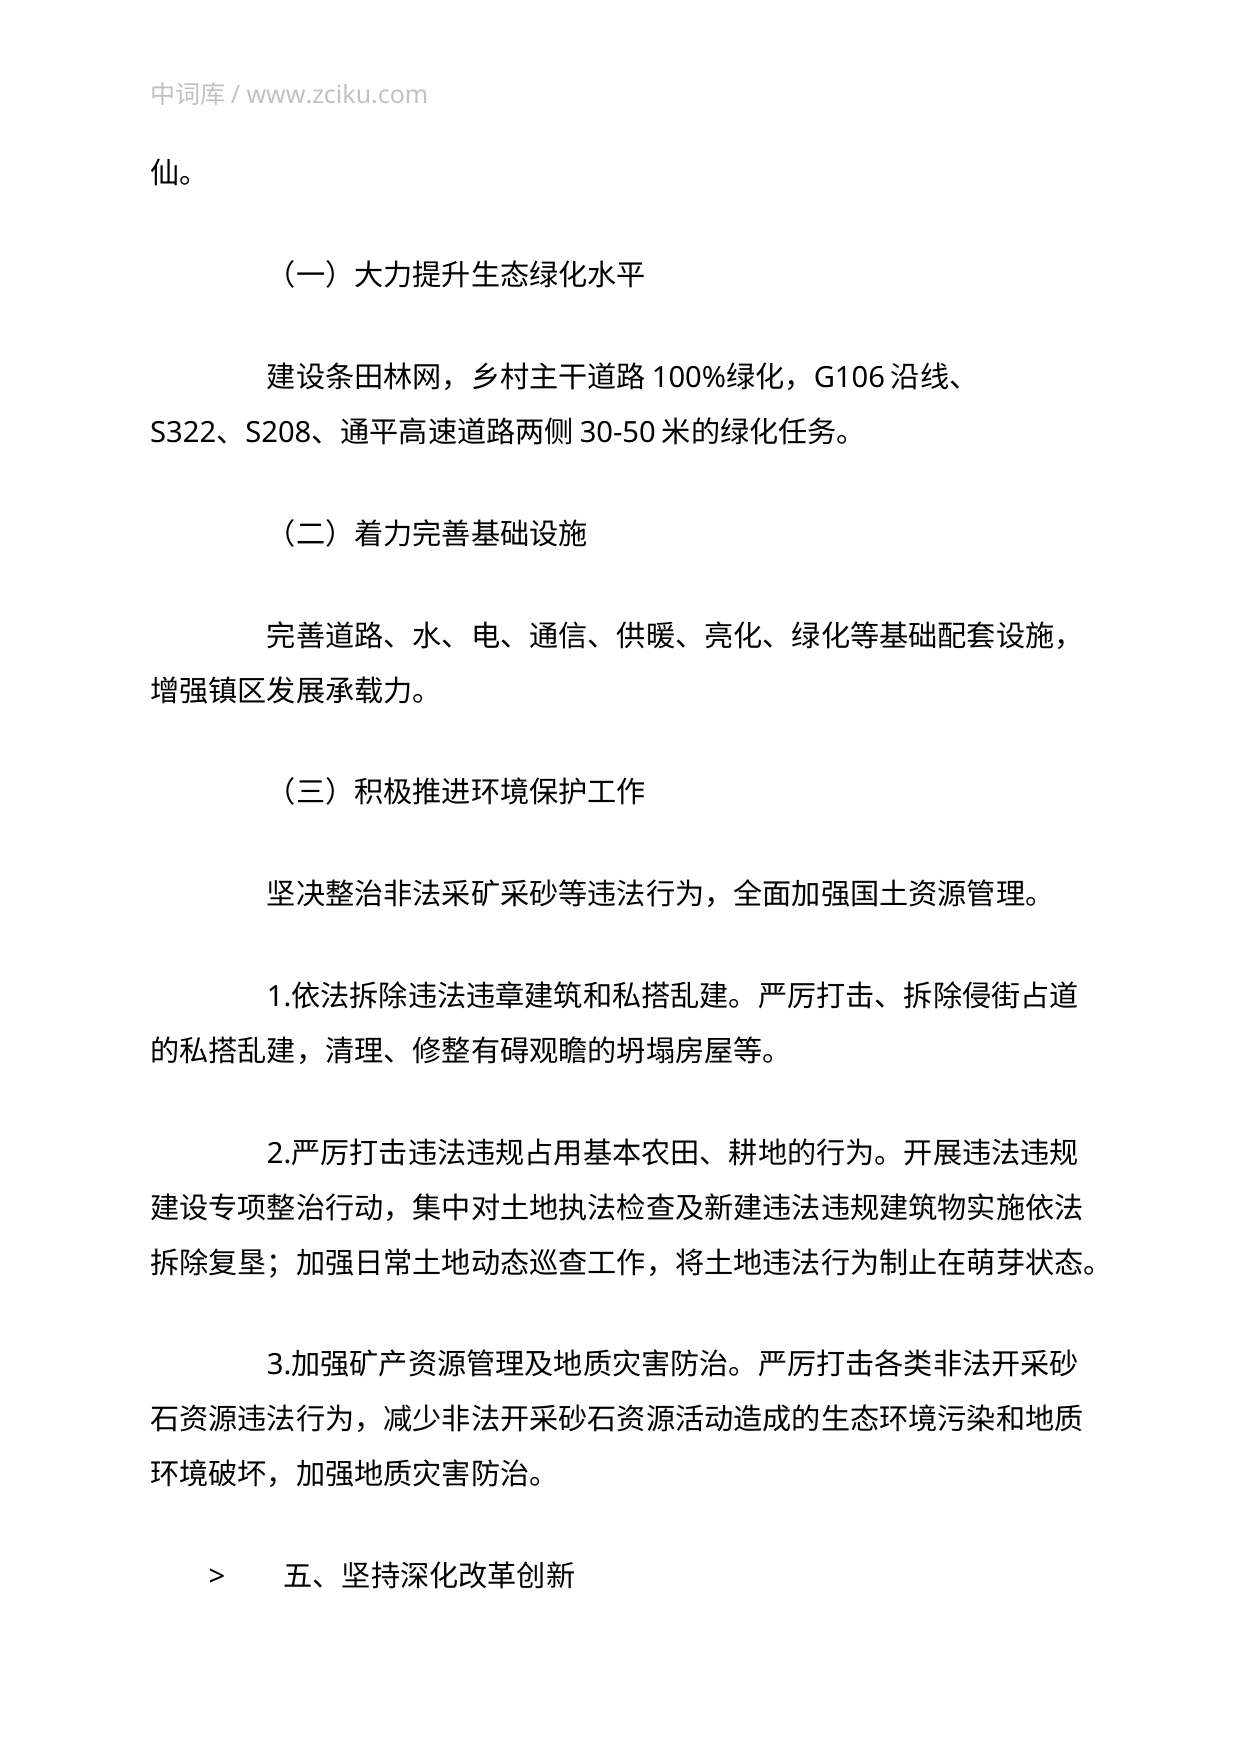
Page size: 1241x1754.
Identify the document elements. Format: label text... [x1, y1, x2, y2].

text 3.加强矿产资源管理及地质灾害防治。严厉打击各类非法开采砂石资源违法行为，减少非法开采砂石资源活动造成的生态环境污染和地质环境破坏，加强地质灾害防治。 [150, 1341, 1090, 1493]
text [150, 150, 1090, 192]
text （一）大力提升生态绿化水平 [150, 252, 1090, 294]
text > 五、坚持深化改革创新 [150, 1553, 1090, 1595]
text 建设条田林网，乡村主干道路100%绿化，G106沿线、S322、S208、通平高速道路两侧30-50米的绿化任务。 [150, 353, 1090, 451]
text 坚决整治非法采矿采砂等违法行为，全面加强国土资源管理。 [150, 871, 1090, 913]
text （二）着力完善基础设施 [150, 511, 1090, 553]
text 1.依法拆除违法违章建筑和私搭乱建。严厉打击、拆除侵街占道的私搭乱建，清理、修整有碍观瞻的坍塌房屋等。 [150, 972, 1090, 1070]
text 2.严厉打击违法违规占用基本农田、耕地的行为。开展违法违规建设专项整治行动，集中对土地执法检查及新建违法违规建筑物实施依法拆除复垦；加强日常土地动态巡查工作，将土地违法行为制止在萌芽状态。 [150, 1129, 1090, 1281]
text （三）积极推进环境保护工作 [150, 769, 1090, 811]
text 完善道路、水、电、通信、供暖、亮化、绿化等基础配套设施，增强镇区发展承载力。 [150, 612, 1090, 709]
